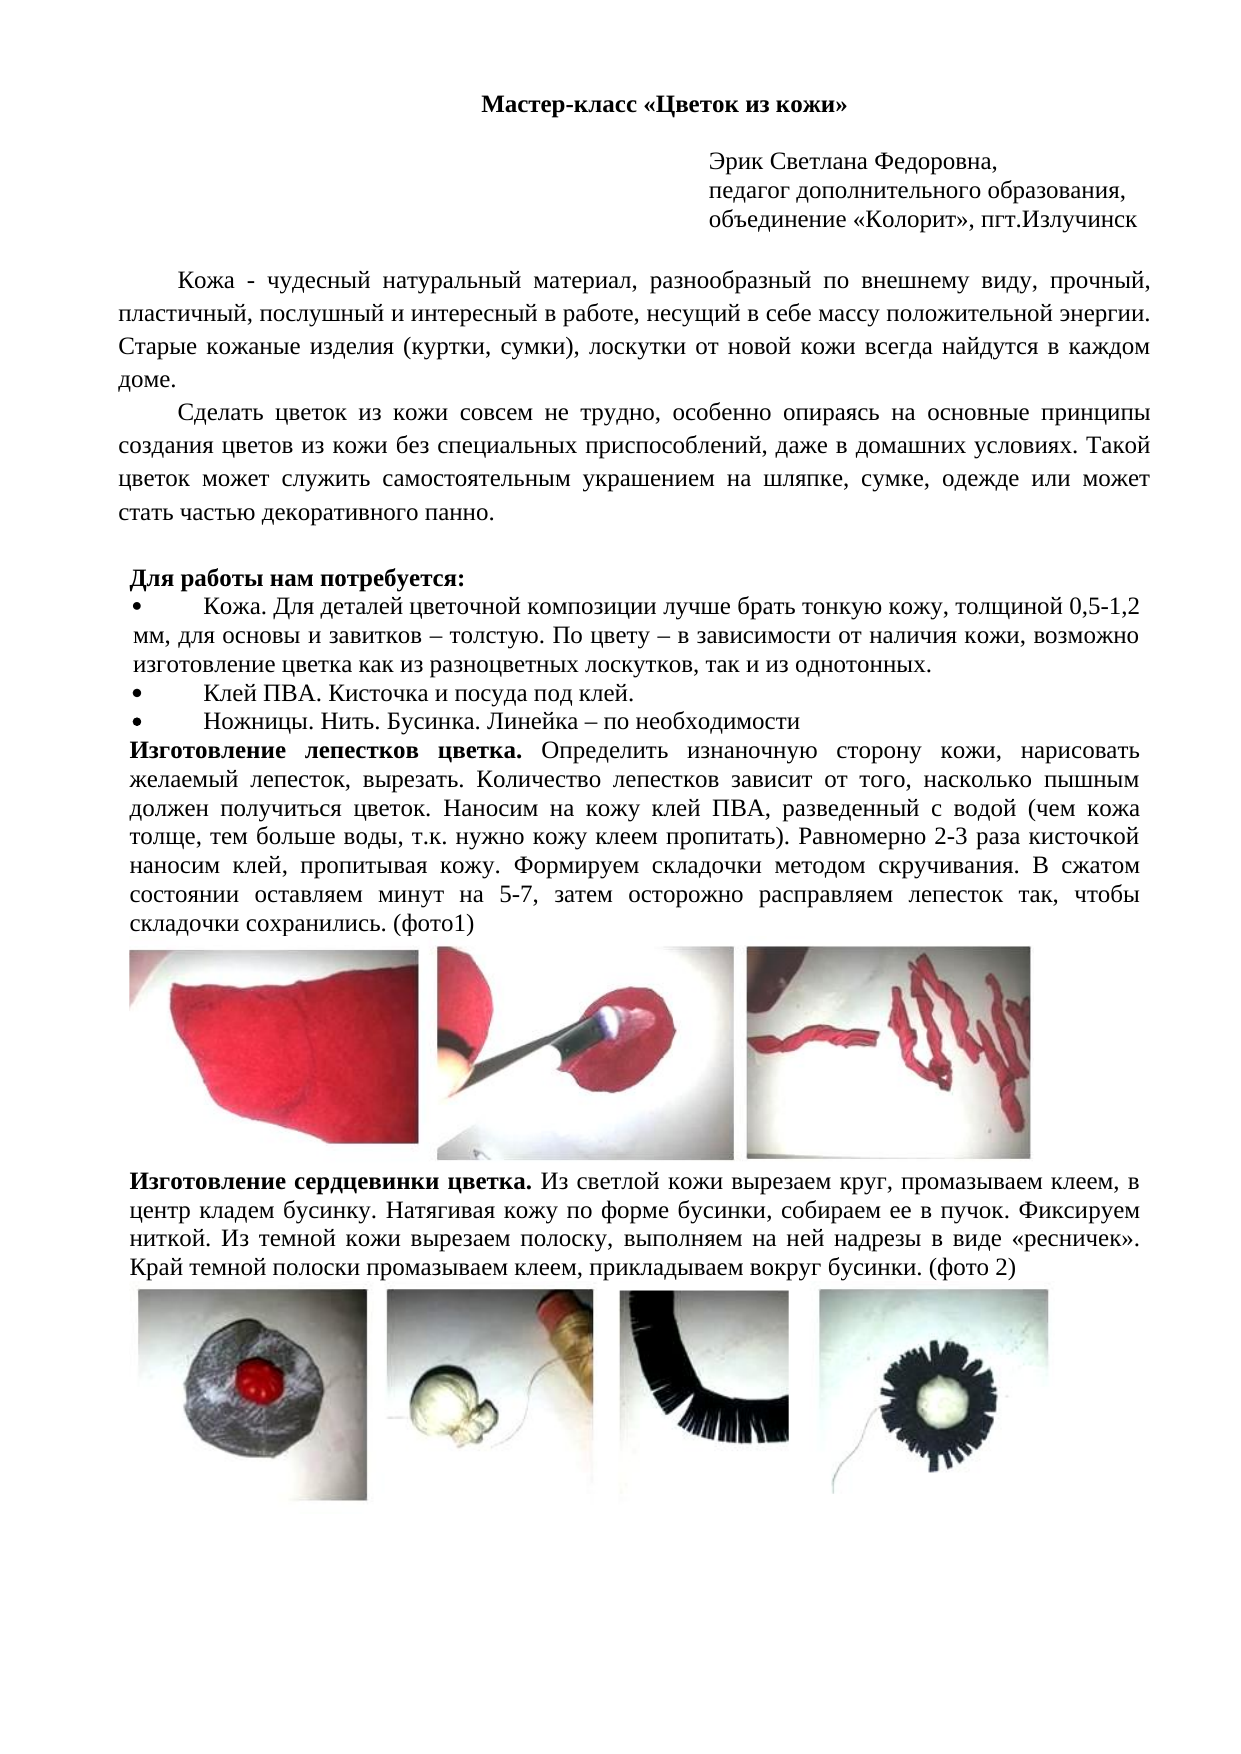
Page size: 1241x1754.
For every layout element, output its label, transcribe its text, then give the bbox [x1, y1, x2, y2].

text Кожа - чудесный натуральный материал, разнообразный по внешнему виду, прочный, пластичный, послушный и интересный в работе, несущий в себе массу положительной энергии. Старые кожаные изделия (куртки, сумки), лоскутки от новой кожи всегда найдутся в каждом доме. [118, 265, 1152, 393]
table_cell Изготовление сердцевинки цветка. Из светлой кожи вырезаем круг, промазываем клеем, в центр кладем бусинку. Натягивая кожу по форме бусинки, собираем ее в пучок. Фиксируем ниткой. Из темной кожи вырезаем полоску, выполняем на ней надрезы в виде «ресничек». Край темной полоски промазываем клеем, прикладываем вокруг бусинки. (фото 2) [118, 1166, 1152, 1513]
table_cell Изготовление лепестков цветка. Определить изнаночную сторону кожи, нарисовать желаемый лепесток, вырезать. Количество лепестков зависит от того, насколько пышным должен получиться цветок. Наносим на кожу клей ПВА, разведенный с водой (чем кожа толще, тем больше воды, т.к. нужно кожу клеем пропитать). Равномерно 2-3 раза кисточкой наносим клей, пропитывая кожу. Формируем складочки методом скручивания. В сжатом состоянии оставляем минут на 5-7, затем осторожно расправляем лепесток так, чтобы складочки сохранились. (фото1) [118, 735, 1152, 1166]
text Сделать цветок из кожи совсем не трудно, особенно опираясь на основные принципы создания цветов из кожи без специальных приспособлений, даже в домашних условиях. Такой цветок может служить самостоятельным украшением на шляпке, сумке, одежде или может стать частью декоративного панно. [118, 397, 1152, 525]
text объединение «Колорит», пгт.Излучинск [709, 204, 1152, 232]
text педагог дополнительного образования, [709, 175, 1152, 204]
picture [129, 1281, 1055, 1514]
table_header Для работы нам потребуется: Кожа. Для деталей цветочной композиции лучше брать тонкую кожу, толщиной 0,5-1,2 мм, для основы и завитков – толстую. По цвету – в зависимости от наличия кожи, возможно изготовление цветка как из разноцветных лоскутков, так и из однотонных. Клей ПВА. Кисточка и посуда под клей. Ножницы. Нить. Бусинка. Линейка – по необходимости [118, 563, 1152, 735]
text Мастер-класс «Цветок из кожи» [177, 89, 1152, 117]
picture [129, 936, 1034, 1166]
text Эрик Светлана Федоровна, [709, 146, 1152, 175]
